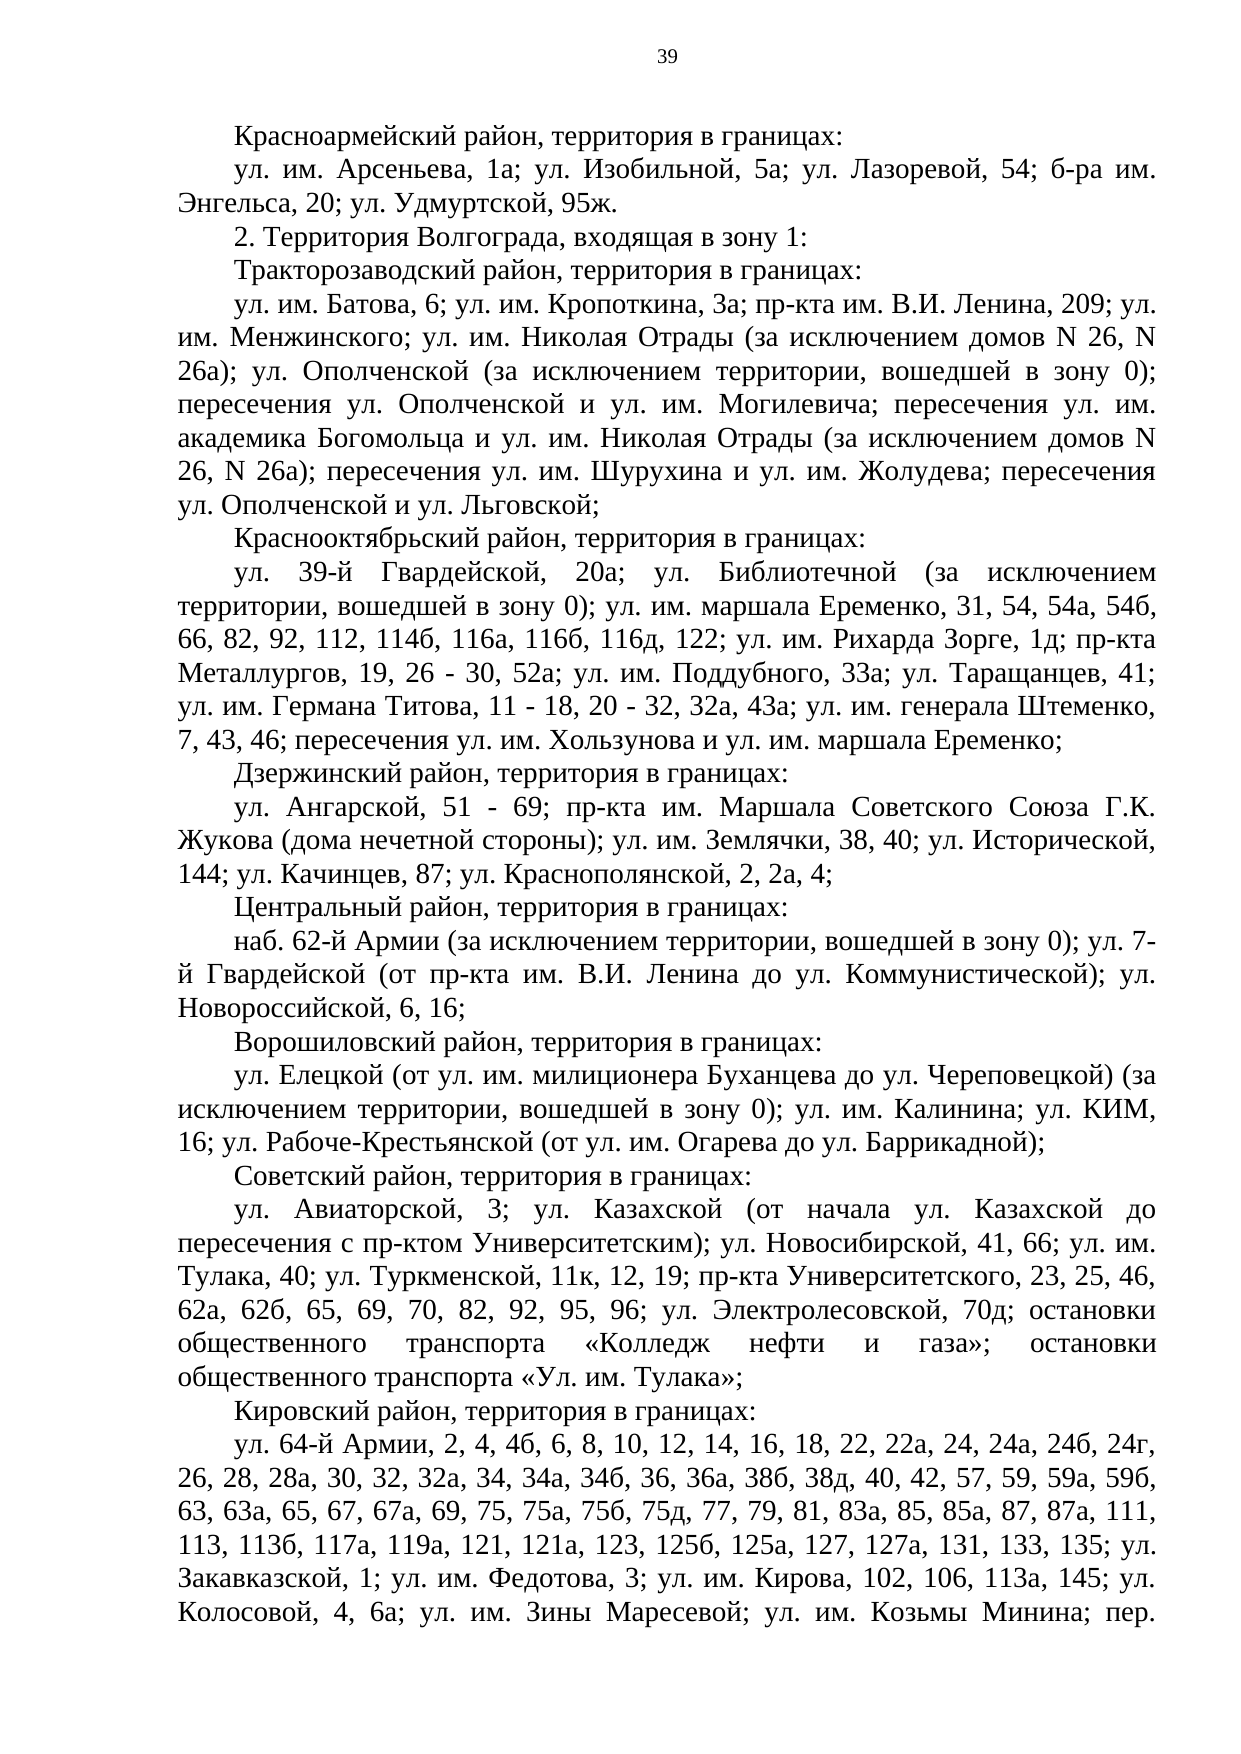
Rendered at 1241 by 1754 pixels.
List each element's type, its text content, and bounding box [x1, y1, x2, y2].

text ул. 39-й Гвардейской, 20а; ул. Библиотечной (за исключением территории, вошедшей в зону 0); ул. им. маршала Еременко, 31, 54, 54а, 54б, 66, 82, 92, 112, 114б, 116а, 116б, 116д, 122; ул. им. Рихарда Зорге, 1д; пр-кта Металлургов, 19, 26 - 30, 52а; ул. им. Поддубного, 33а; ул. Таращанцев, 41; ул. им. Германа Титова, 11 - 18, 20 - 32, 32а, 43а; ул. им. генерала Штеменко, 7, 43, 46; пересечения ул. им. Хользунова и ул. им. маршала Еременко; [177, 554, 1157, 755]
text ул. Елецкой (от ул. им. милиционера Буханцева до ул. Череповецкой) (за исключением территории, вошедшей в зону 0); ул. им. Калинина; ул. КИМ, 16; ул. Рабоче-Крестьянской (от ул. им. Огарева до ул. Баррикадной); [177, 1057, 1157, 1158]
text Ворошиловский район, территория в границах: [177, 1024, 1157, 1057]
text Дзержинский район, территория в границах: [177, 755, 1157, 789]
text Красноармейский район, территория в границах: [177, 118, 1157, 152]
text Центральный район, территория в границах: [177, 889, 1157, 923]
text Краснооктябрьский район, территория в границах: [177, 521, 1157, 554]
text ул. Авиаторской, 3; ул. Казахской (от начала ул. Казахской до пересечения с пр-ктом Университетским); ул. Новосибирской, 41, 66; ул. им. Тулака, 40; ул. Туркменской, 11к, 12, 19; пр-кта Университетского, 23, 25, 46, 62а, 62б, 65, 69, 70, 82, 92, 95, 96; ул. Электролесовской, 70д; остановки общественного транспорта «Колледж нефти и газа»; остановки общественного транспорта «Ул. им. Тулака»; [177, 1191, 1157, 1393]
text Кировский район, территория в границах: [177, 1393, 1157, 1426]
text ул. Ангарской, 51 - 69; пр-кта им. Маршала Советского Союза Г.К. Жукова (дома нечетной стороны); ул. им. Землячки, 38, 40; ул. Исторической, 144; ул. Качинцев, 87; ул. Краснополянской, 2, 2а, 4; [177, 789, 1157, 889]
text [177, 1426, 1157, 1627]
text ул. им. Батова, 6; ул. им. Кропоткина, 3а; пр-кта им. В.И. Ленина, 209; ул. им. Менжинского; ул. им. Николая Отрады (за исключением домов N 26, N 26а); ул. Ополченской (за исключением территории, вошедшей в зону 0); пересечения ул. Ополченской и ул. им. Могилевича; пересечения ул. им. академика Богомольца и ул. им. Николая Отрады (за исключением домов N 26, N 26а); пересечения ул. им. Шурухина и ул. им. Жолудева; пересечения ул. Ополченской и ул. Льговской; [177, 286, 1157, 521]
text ул. им. Арсеньева, 1а; ул. Изобильной, 5а; ул. Лазоревой, 54; б-ра им. Энгельса, 20; ул. Удмуртской, 95ж. [177, 152, 1157, 219]
text Советский район, территория в границах: [177, 1158, 1157, 1191]
text Тракторозаводский район, территория в границах: [177, 252, 1157, 286]
text наб. 62-й Армии (за исключением территории, вошедшей в зону 0); ул. 7-й Гвардейской (от пр-кта им. В.И. Ленина до ул. Коммунистической); ул. Новороссийской, 6, 16; [177, 923, 1157, 1024]
text 2. Территория Волгограда, входящая в зону 1: [177, 219, 1157, 252]
